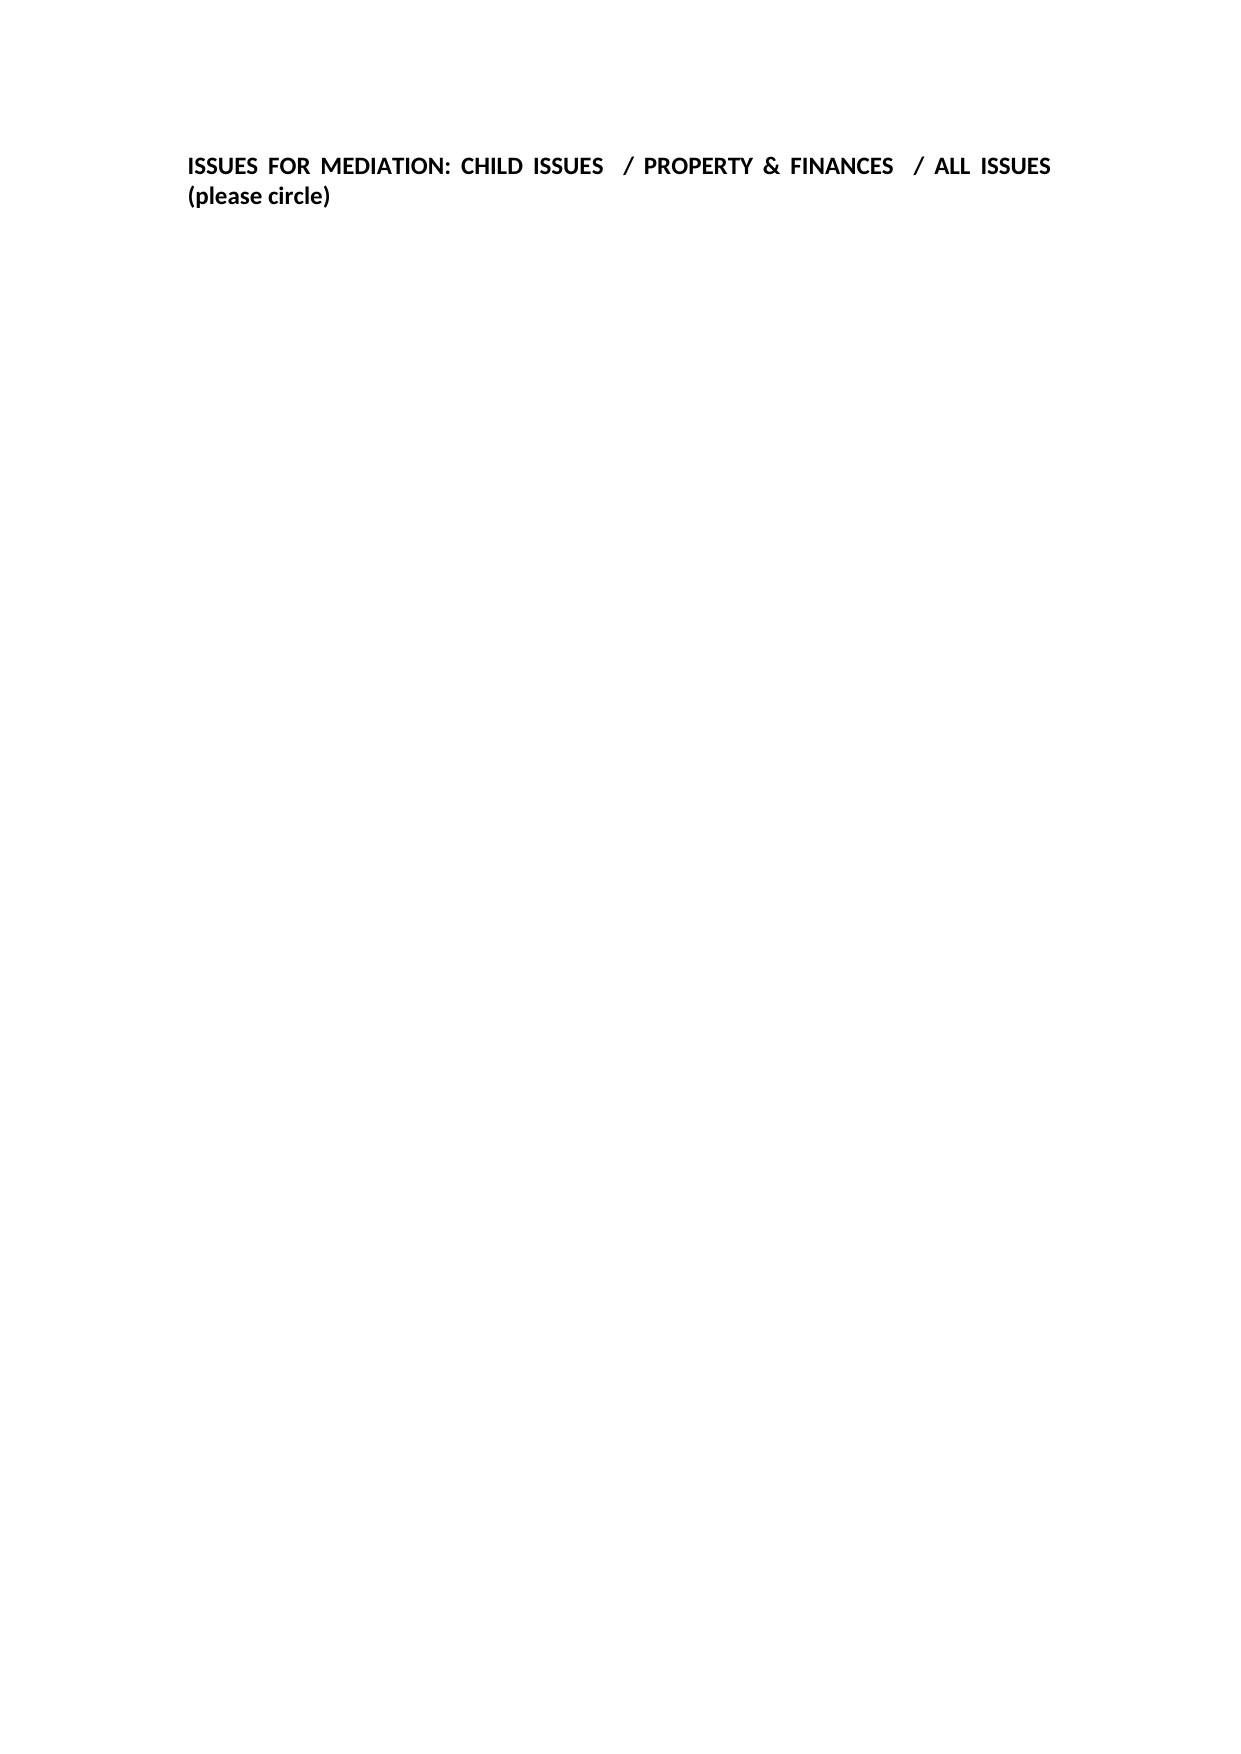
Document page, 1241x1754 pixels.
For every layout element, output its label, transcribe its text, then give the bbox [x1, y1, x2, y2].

text ISSUES FOR MEDIATION: CHILD ISSUES / PROPERTY & FINANCES / ALL ISSUES (please circle) [187, 150, 1053, 211]
